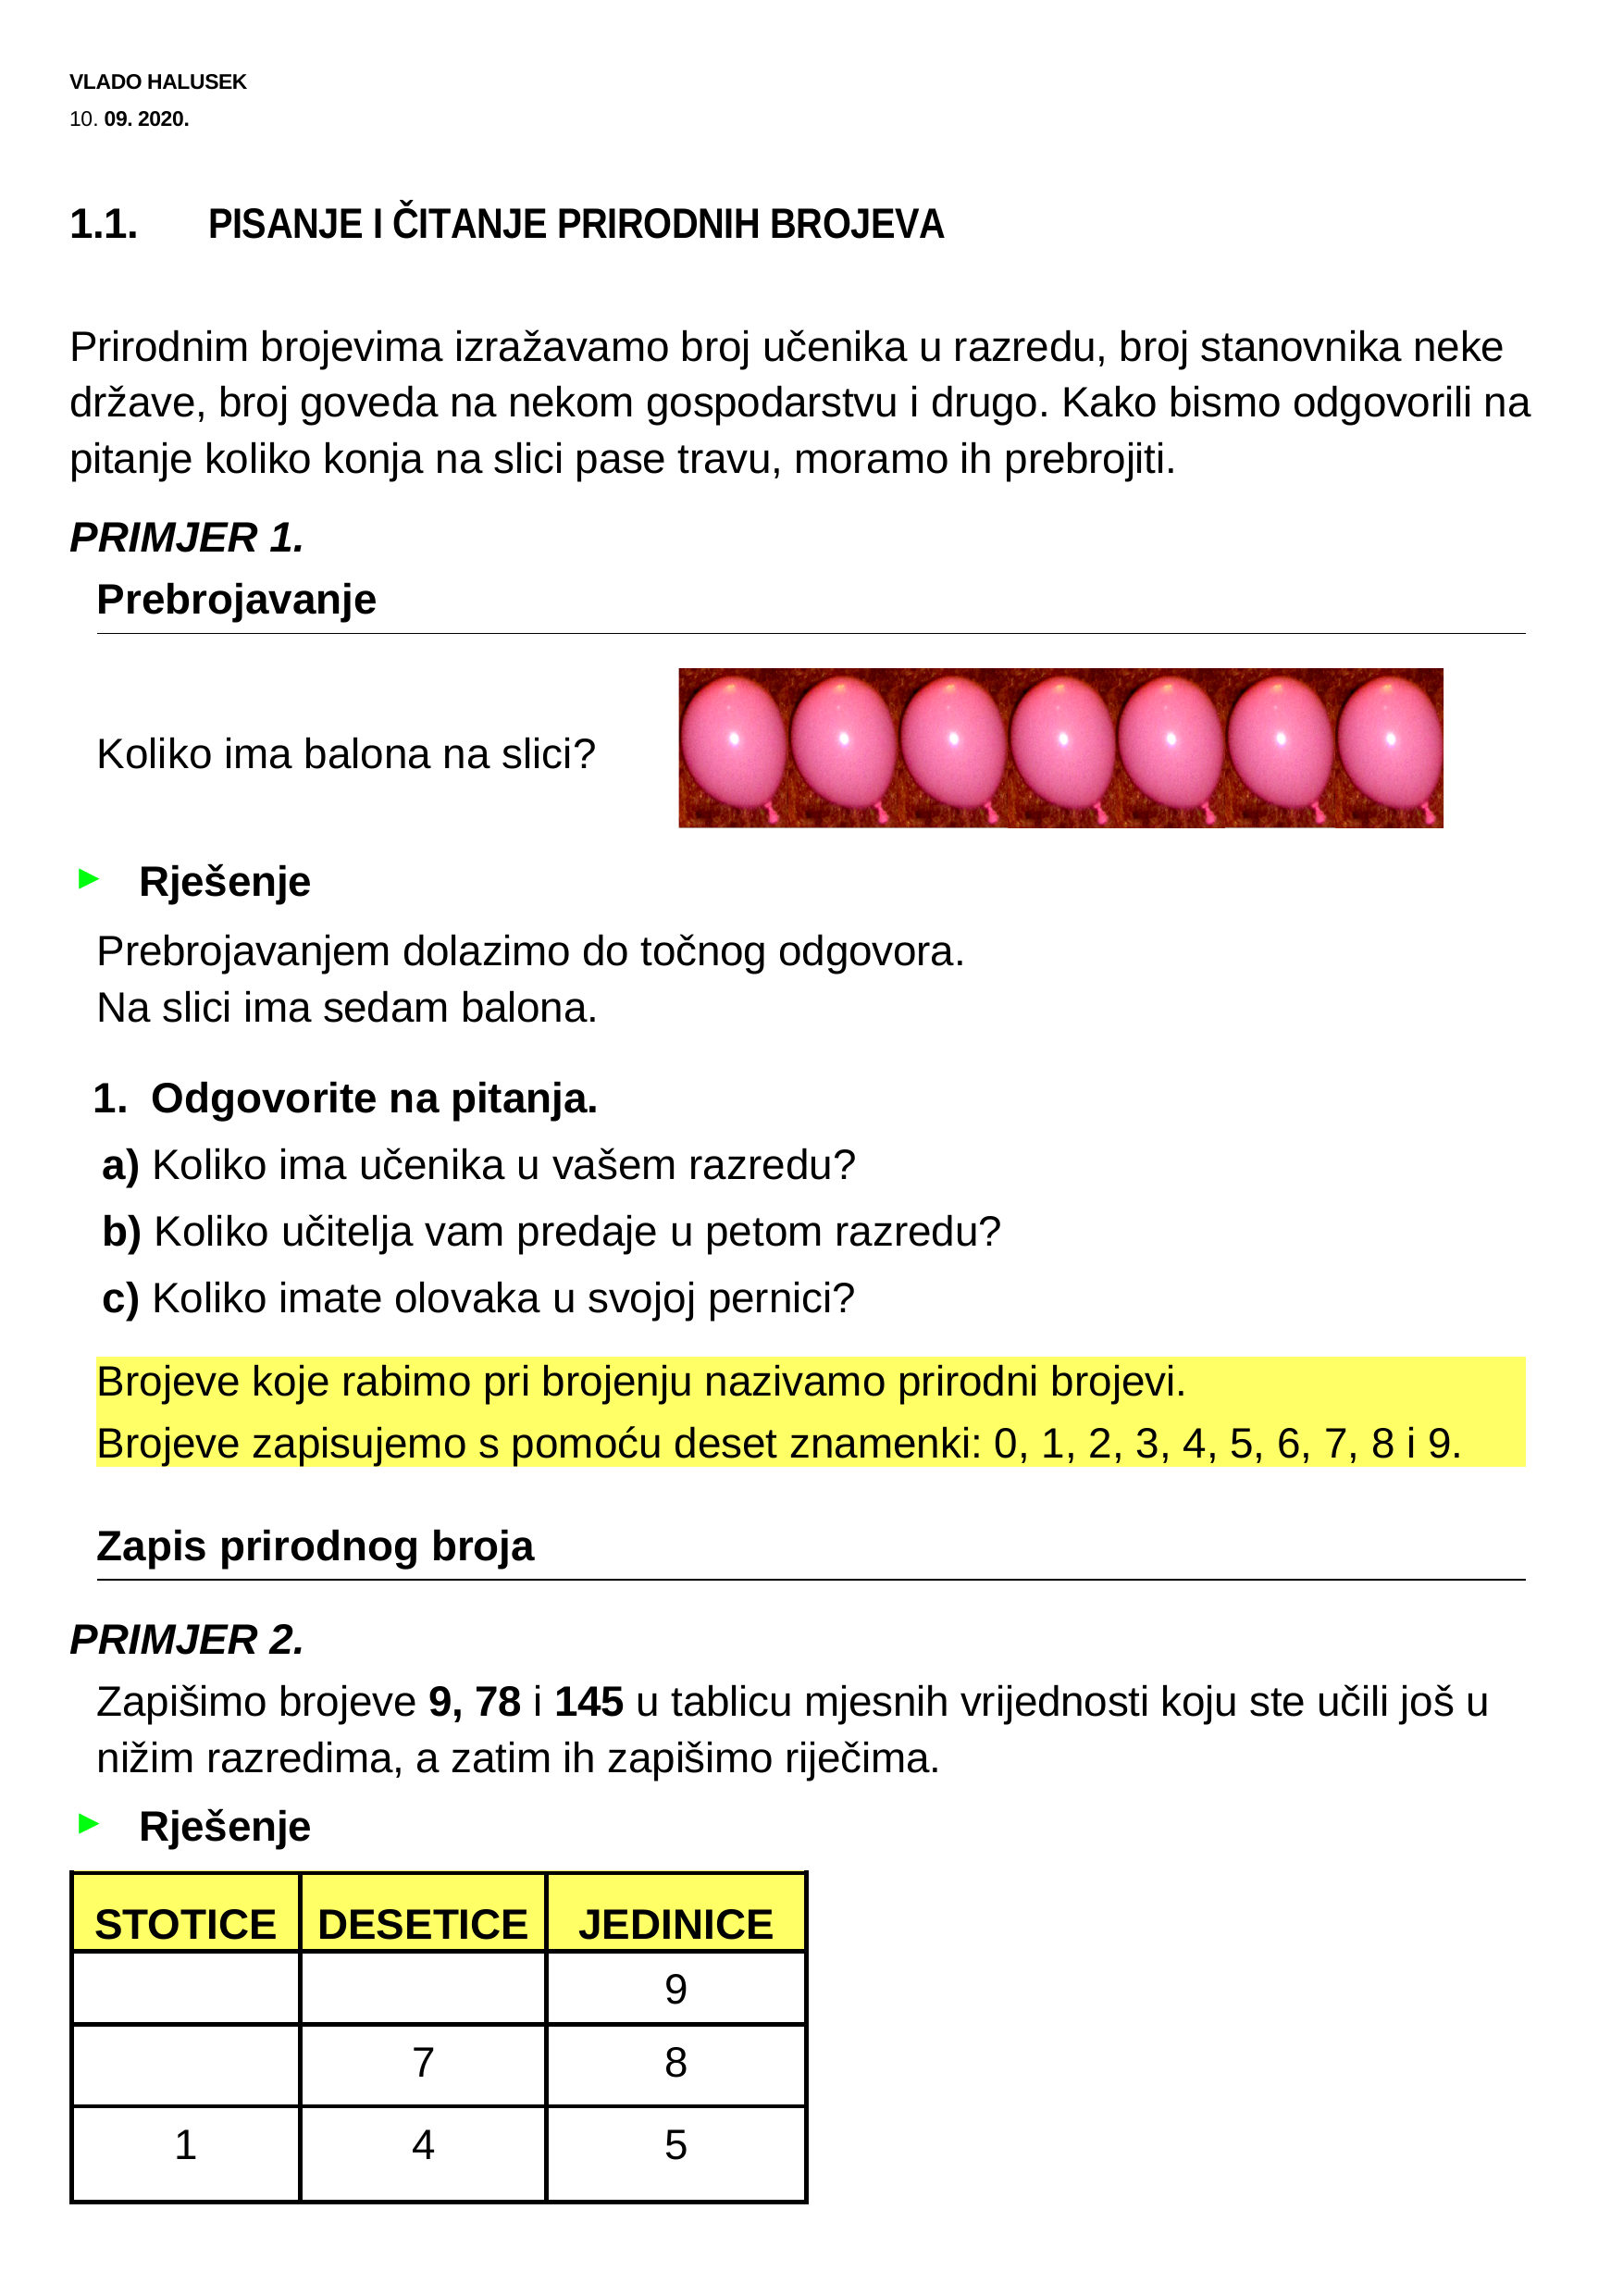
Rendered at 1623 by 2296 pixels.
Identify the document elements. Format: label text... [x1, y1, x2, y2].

text Brojeve zapisujemo s pomoću deset znamenki: 0, 1, 2, 3, 4, 5, 6, 7, 8 i 9. [96, 1418, 1526, 1467]
text Zapis prirodnog broja [96, 1520, 1526, 1581]
table_cell [303, 1954, 544, 2022]
text 10. 09. 2020. [69, 105, 1554, 130]
text a) Koliko ima učenika u vašem razredu? [69, 1139, 1554, 1188]
text 1.1. PISANJE I ČITANJE PRIRODNIH BROJEVA [69, 198, 1554, 247]
text Prebrojavanjem dolazimo do točnog odgovora. Na slici ima sedam balona. [96, 926, 1526, 1031]
table_header DESETICE D [303, 1875, 544, 1949]
text 1. Odgovorite na pitanja. [69, 1073, 1554, 1122]
table_cell 4 [303, 2108, 544, 2200]
table_header JEDINICE J [549, 1875, 804, 1949]
table_header STOTICE S [74, 1875, 298, 1949]
text Brojeve koje rabimo pri brojenju nazivamo prirodni brojevi. [96, 1357, 1526, 1406]
table_cell [74, 1954, 298, 2022]
text b) Koliko učitelja vam predaje u petom razredu? [69, 1207, 1554, 1255]
text Rješenje [75, 855, 1526, 907]
table_cell 9 [549, 1954, 804, 2022]
subtitle PRIMJER 2. [69, 1615, 1554, 1664]
text Koliko ima balona na slici? [96, 669, 1526, 837]
table_cell 5 [549, 2108, 804, 2200]
subtitle PRIMJER 1. [69, 513, 1554, 562]
table_cell [74, 2027, 298, 2104]
text Zapišimo brojeve 9, 78 i 145 u tablicu mjesnih vrijednosti koju ste učili još u nižim razredima, a zatim ih zapišimo riječima. [96, 1677, 1526, 1781]
table_cell 1 [74, 2108, 298, 2200]
text Prebrojavanje [96, 575, 1526, 634]
table_cell 8 [549, 2027, 804, 2104]
table_cell 7 [303, 2027, 544, 2104]
text c) Koliko imate olovaka u svojoj pernici? [69, 1273, 1554, 1322]
text VLADO HALUSEK [69, 69, 1554, 93]
text Prirodnim brojevima izražavamo broj učenika u razredu, broj stanovnika neke države, broj goveda na nekom gospodarstvu i drugo. Kako bismo odgovorili na pitanje koliko konja na slici pase travu, moramo ih prebrojiti. [69, 321, 1554, 482]
text Rješenje [75, 1799, 1526, 1852]
